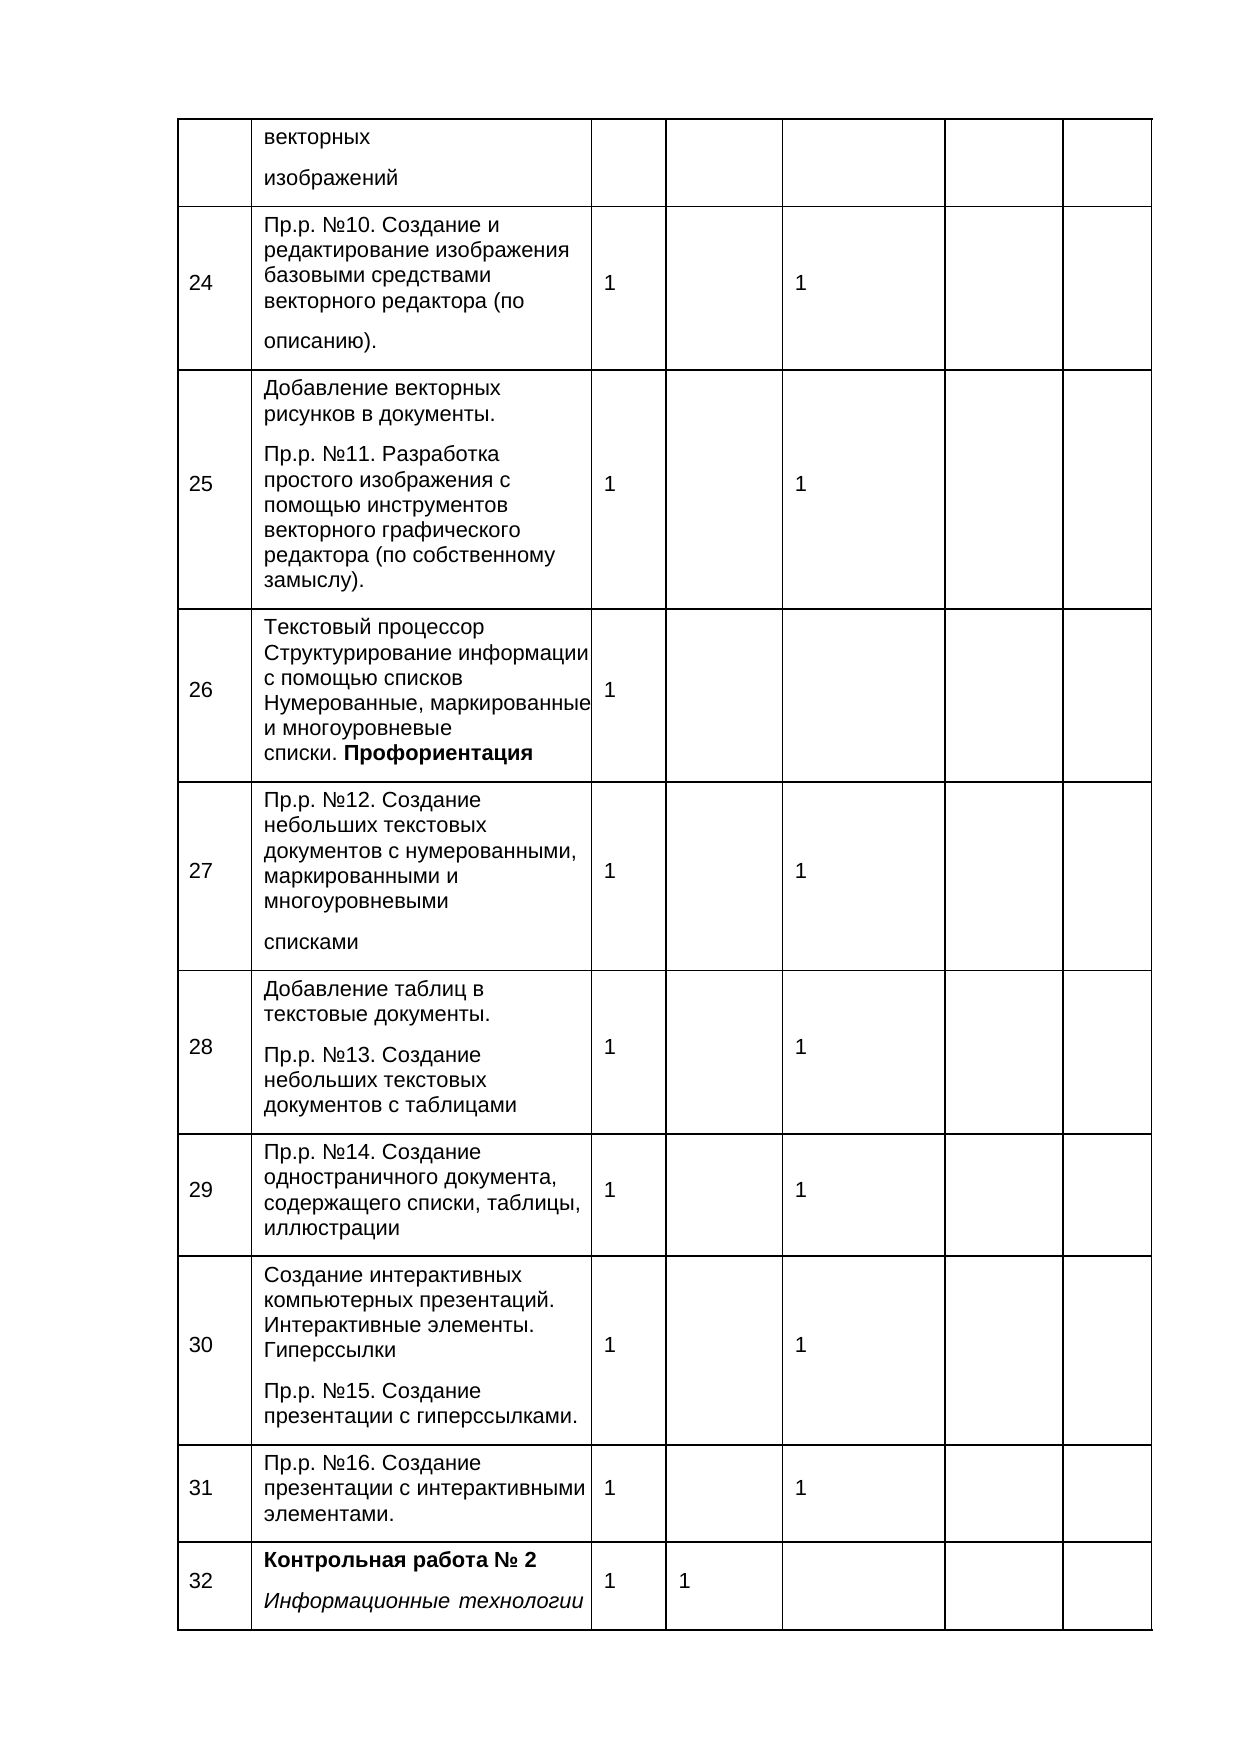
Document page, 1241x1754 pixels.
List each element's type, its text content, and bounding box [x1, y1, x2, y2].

table_cell 29 [179, 1135, 251, 1255]
table_cell Текстовый процессор Структурирование информации с помощью списков Нумерованные, маркированные и многоуровневые списки. Профориентация [252, 610, 591, 781]
table_cell 1 [592, 783, 665, 969]
table_cell Пр.р. №16. Создание презентации с интерактивными элементами. [252, 1446, 591, 1541]
table_cell [1064, 371, 1151, 608]
table_cell [1064, 120, 1151, 206]
table_cell 1 [592, 1257, 665, 1444]
table_cell 1 [783, 1135, 944, 1255]
table_cell Добавление векторных рисунков в документы. Пр.р. №11. Разработка простого изображения с помощью инструментов векторного графического редактора (по собственному замыслу). [252, 371, 591, 608]
table_cell [1064, 207, 1151, 369]
table_cell 25 [179, 371, 251, 608]
table_cell [946, 783, 1062, 969]
table_cell 27 [179, 783, 251, 969]
table_cell 1 [783, 120, 944, 206]
table_cell [946, 120, 1062, 206]
table_cell 1 [783, 1257, 944, 1444]
table_cell [667, 1257, 782, 1444]
table_cell [946, 971, 1062, 1133]
table_cell 28 [179, 971, 251, 1133]
table_cell [667, 1446, 782, 1541]
table_cell [667, 1135, 782, 1255]
table_cell [1064, 971, 1151, 1133]
table_cell Пр.р. №14. Создание одностраничного документа, содержащего списки, таблицы, иллюстрации [252, 1135, 591, 1255]
table_cell 1 [592, 120, 665, 206]
table_cell Контрольная работа № 2 Информационные технологии [252, 1543, 591, 1629]
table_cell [252, 120, 591, 206]
table_cell [667, 207, 782, 369]
table_cell 1 [783, 971, 944, 1133]
table_cell [946, 1543, 1062, 1629]
table_cell 1 [667, 1543, 782, 1629]
table_cell [667, 371, 782, 608]
table_cell [1064, 1446, 1151, 1541]
table_cell 1 [592, 1543, 665, 1629]
table_cell Пр.р. №10. Создание и редактирование изображения базовыми средствами векторного редактора (по описанию). [252, 207, 591, 369]
table_cell 1 [783, 371, 944, 608]
table_cell Пр.р. №12. Создание небольших текстовых документов с нумерованными, маркированными и многоуровневыми списками [252, 783, 591, 969]
table_cell [946, 610, 1062, 781]
table_cell 1 [592, 207, 665, 369]
table_cell [946, 1257, 1062, 1444]
table_cell 31 [179, 1446, 251, 1541]
table_cell 24 [179, 207, 251, 369]
table_cell [946, 1135, 1062, 1255]
table_cell [946, 371, 1062, 608]
table_cell Добавление таблиц в текстовые документы. Пр.р. №13. Создание небольших текстовых документов с таблицами [252, 971, 591, 1133]
table_cell 1 [592, 1446, 665, 1541]
table_cell [946, 207, 1062, 369]
table_cell [783, 1543, 944, 1629]
table_cell [1064, 610, 1151, 781]
table_cell 1 [592, 610, 665, 781]
table_cell [783, 610, 944, 781]
table_cell 26 [179, 610, 251, 781]
table_cell [667, 610, 782, 781]
table_cell 30 [179, 1257, 251, 1444]
table_cell 1 [783, 207, 944, 369]
table_cell 23 [179, 120, 251, 206]
table_cell [1064, 1135, 1151, 1255]
table_cell [1064, 1543, 1151, 1629]
table_cell [1064, 783, 1151, 969]
table_cell [946, 1446, 1062, 1541]
table_cell [667, 783, 782, 969]
table_cell Создание интерактивных компьютерных презентаций. Интерактивные элементы. Гиперссылки Пр.р. №15. Создание презентации с гиперссылками. [252, 1257, 591, 1444]
table_cell [1064, 1257, 1151, 1444]
table_cell [667, 120, 782, 206]
table_cell 1 [592, 1135, 665, 1255]
table_cell [667, 971, 782, 1133]
table_cell 1 [783, 783, 944, 969]
table_cell 1 [783, 1446, 944, 1541]
table_cell 1 [592, 971, 665, 1133]
table_cell 32 [179, 1543, 251, 1629]
table_cell 1 [592, 371, 665, 608]
